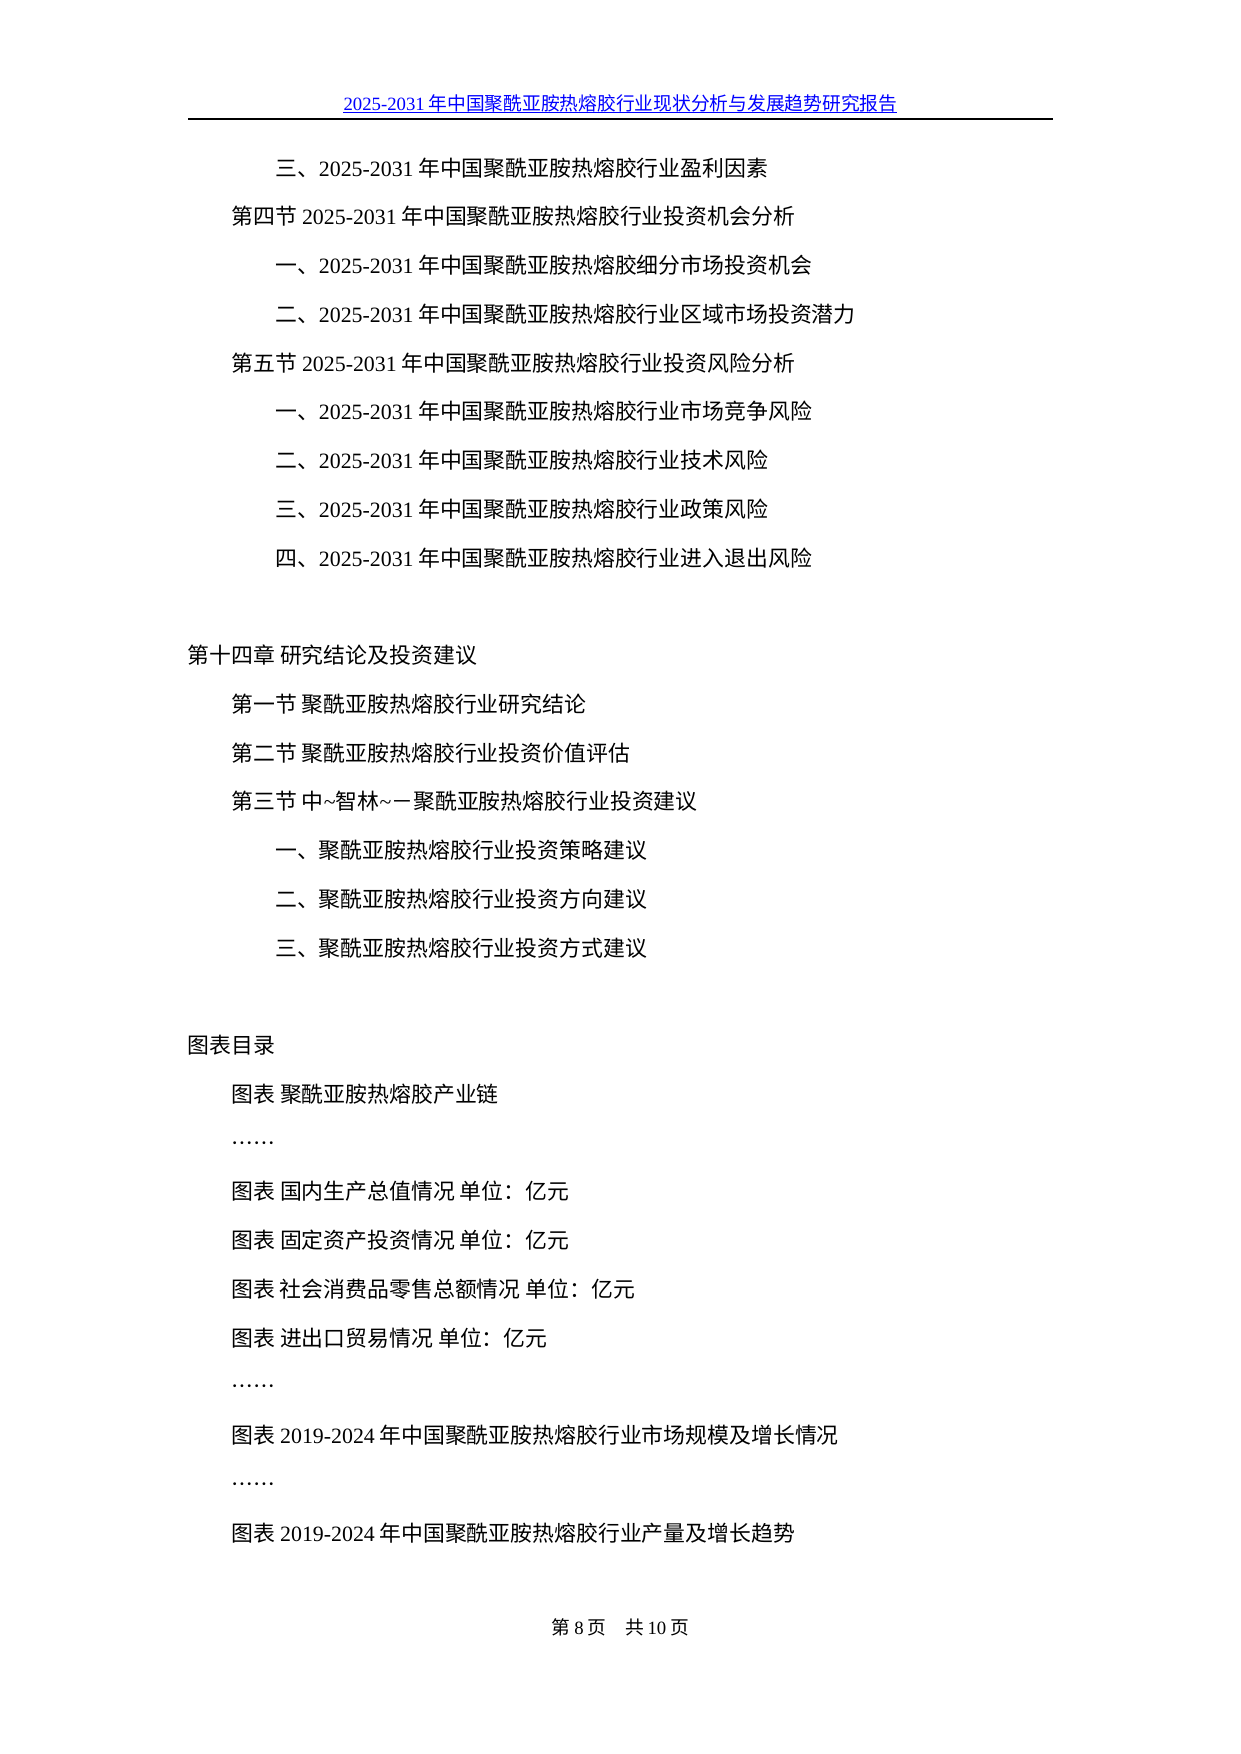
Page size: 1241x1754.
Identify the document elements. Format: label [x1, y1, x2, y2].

text [187, 150, 1053, 1548]
